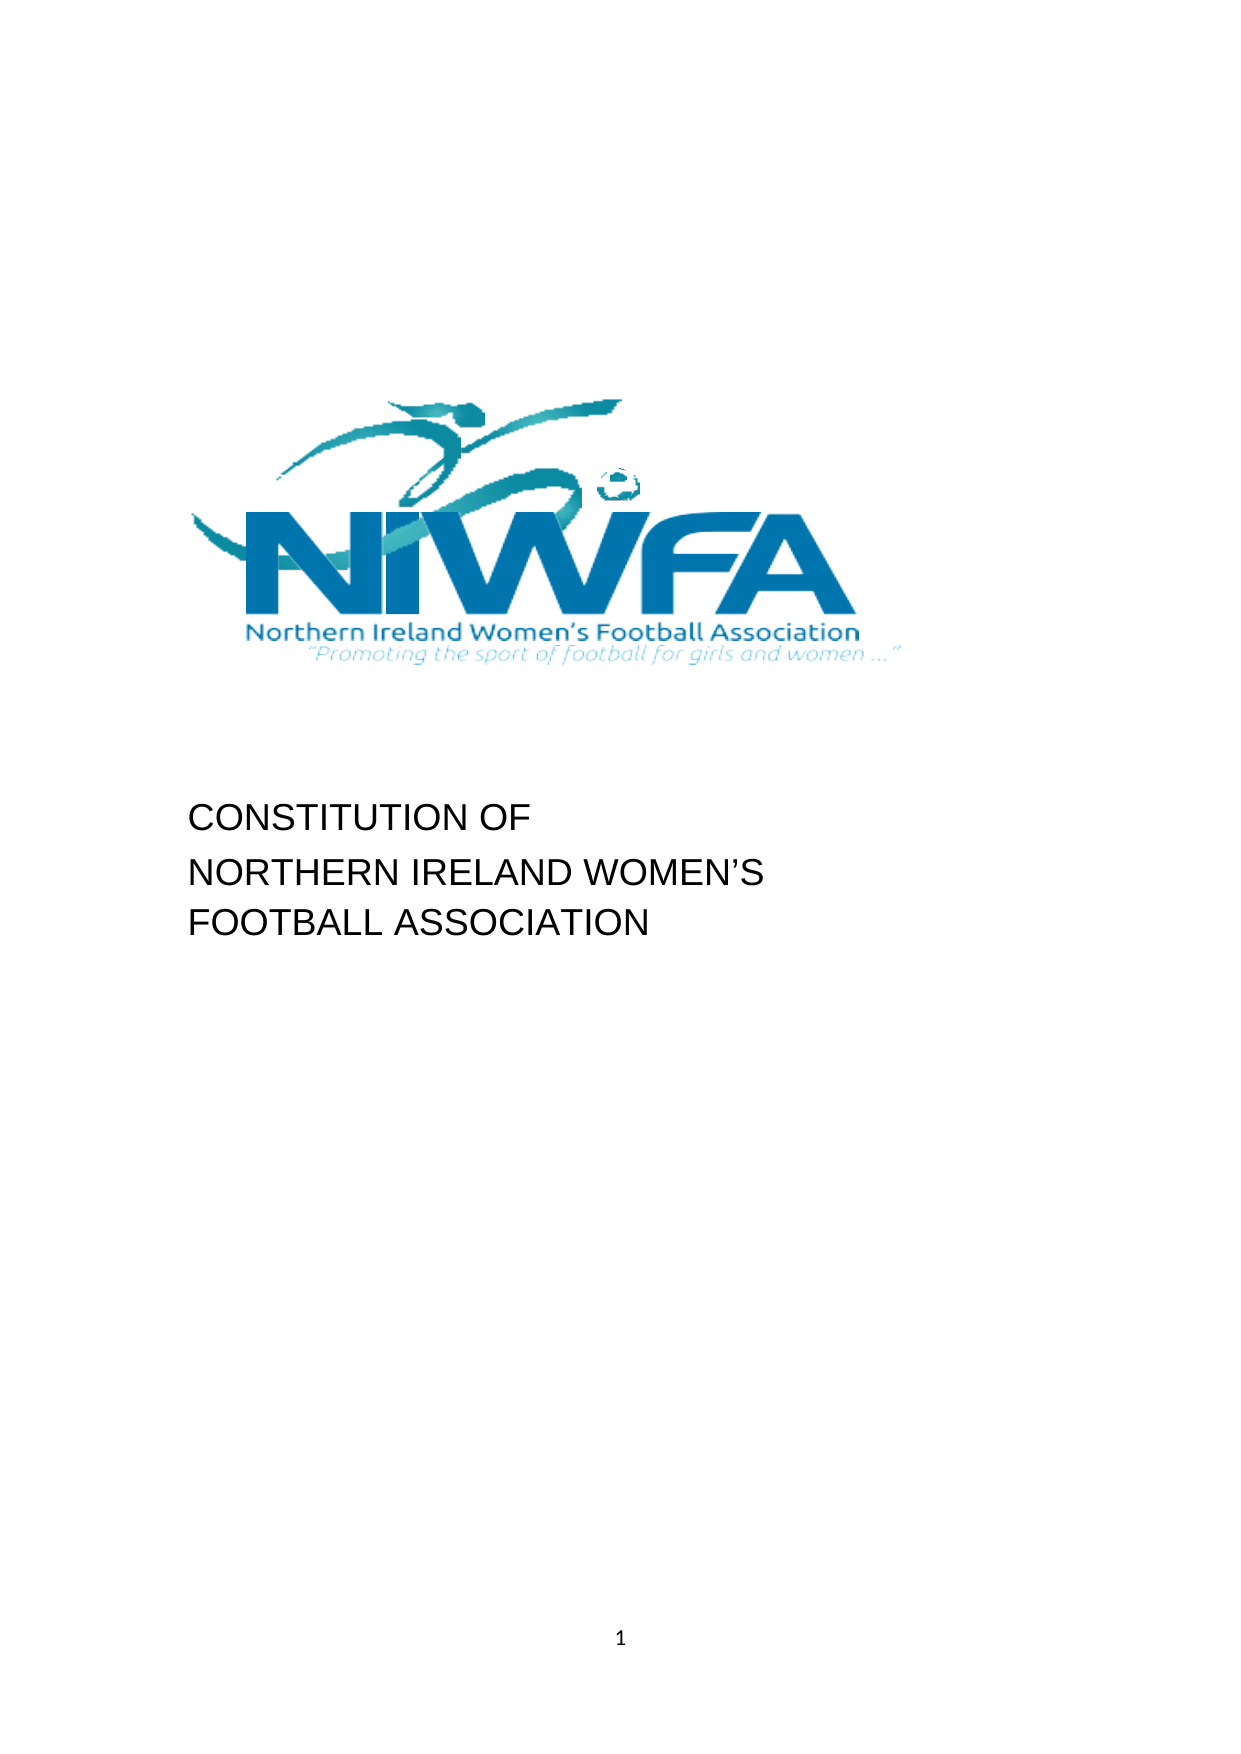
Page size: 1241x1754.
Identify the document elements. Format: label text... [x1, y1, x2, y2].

text CONSTITUTION OF [187, 795, 928, 838]
text NORTHERN IRELAND WOMEN’S FOOTBALL ASSOCIATION [187, 850, 928, 943]
picture [597, 468, 640, 502]
picture [190, 398, 859, 641]
picture [309, 645, 901, 665]
